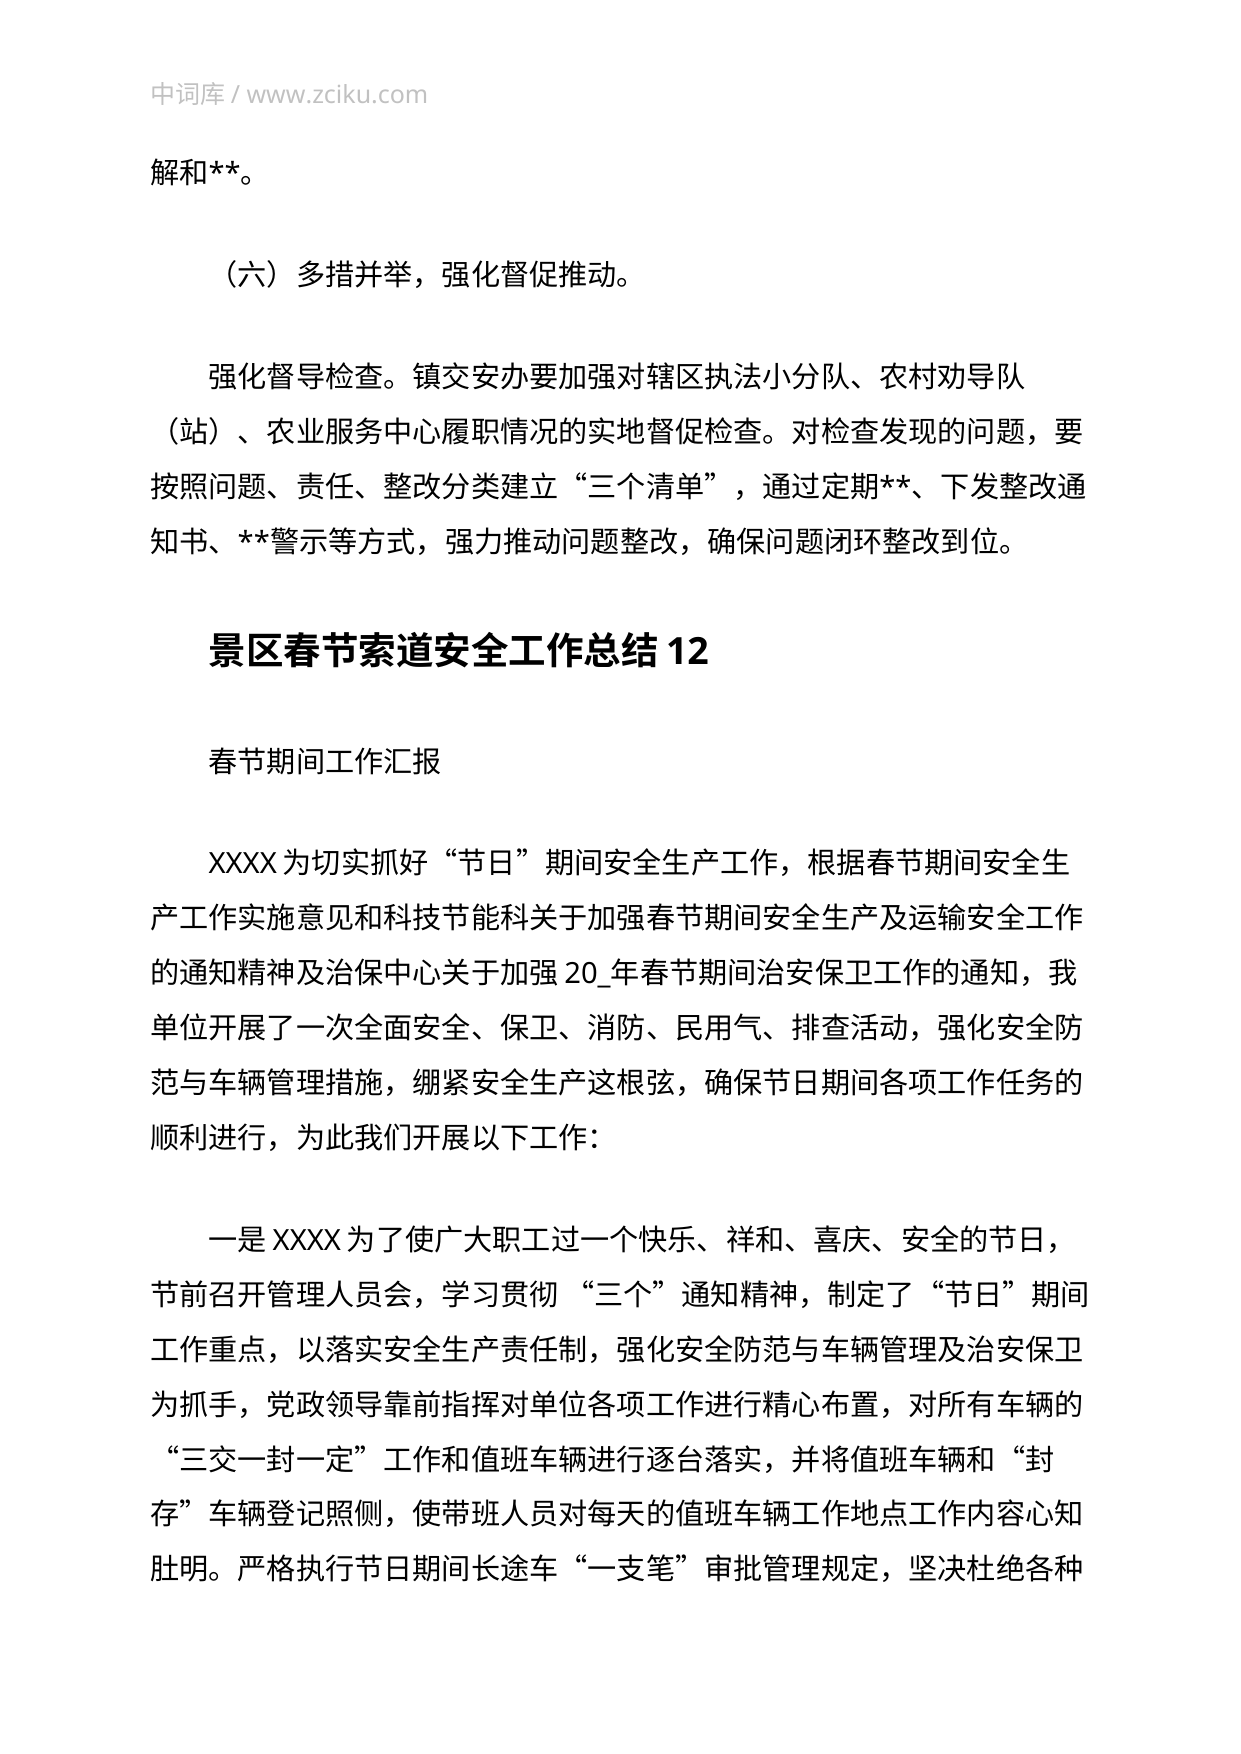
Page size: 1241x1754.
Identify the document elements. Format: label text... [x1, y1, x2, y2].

text （六）多措并举，强化督促推动。 [150, 252, 1090, 294]
text 景区春节索道安全工作总结12 [150, 621, 1090, 675]
text 强化督导检查。镇交安办要加强对辖区执法小分队、农村劝导队（站）、农业服务中心履职情况的实地督促检查。对检查发现的问题，要按照问题、责任、整改分类建立“三个清单”，通过定期**、下发整改通知书、**警示等方式，强力推动问题整改，确保问题闭环整改到位。 [150, 354, 1090, 561]
text 春节期间工作汇报 [150, 738, 1090, 780]
text XXXX为切实抓好“节日”期间安全生产工作，根据春节期间安全生产工作实施意见和科技节能科关于加强春节期间安全生产及运输安全工作的通知精神及治保中心关于加强20_年春节期间治安保卫工作的通知，我单位开展了一次全面安全、保卫、消防、民用气、排查活动，强化安全防范与车辆管理措施，绷紧安全生产这根弦，确保节日期间各项工作任务的顺利进行，为此我们开展以下工作： [150, 840, 1090, 1157]
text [150, 150, 1090, 192]
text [150, 1216, 1090, 1588]
